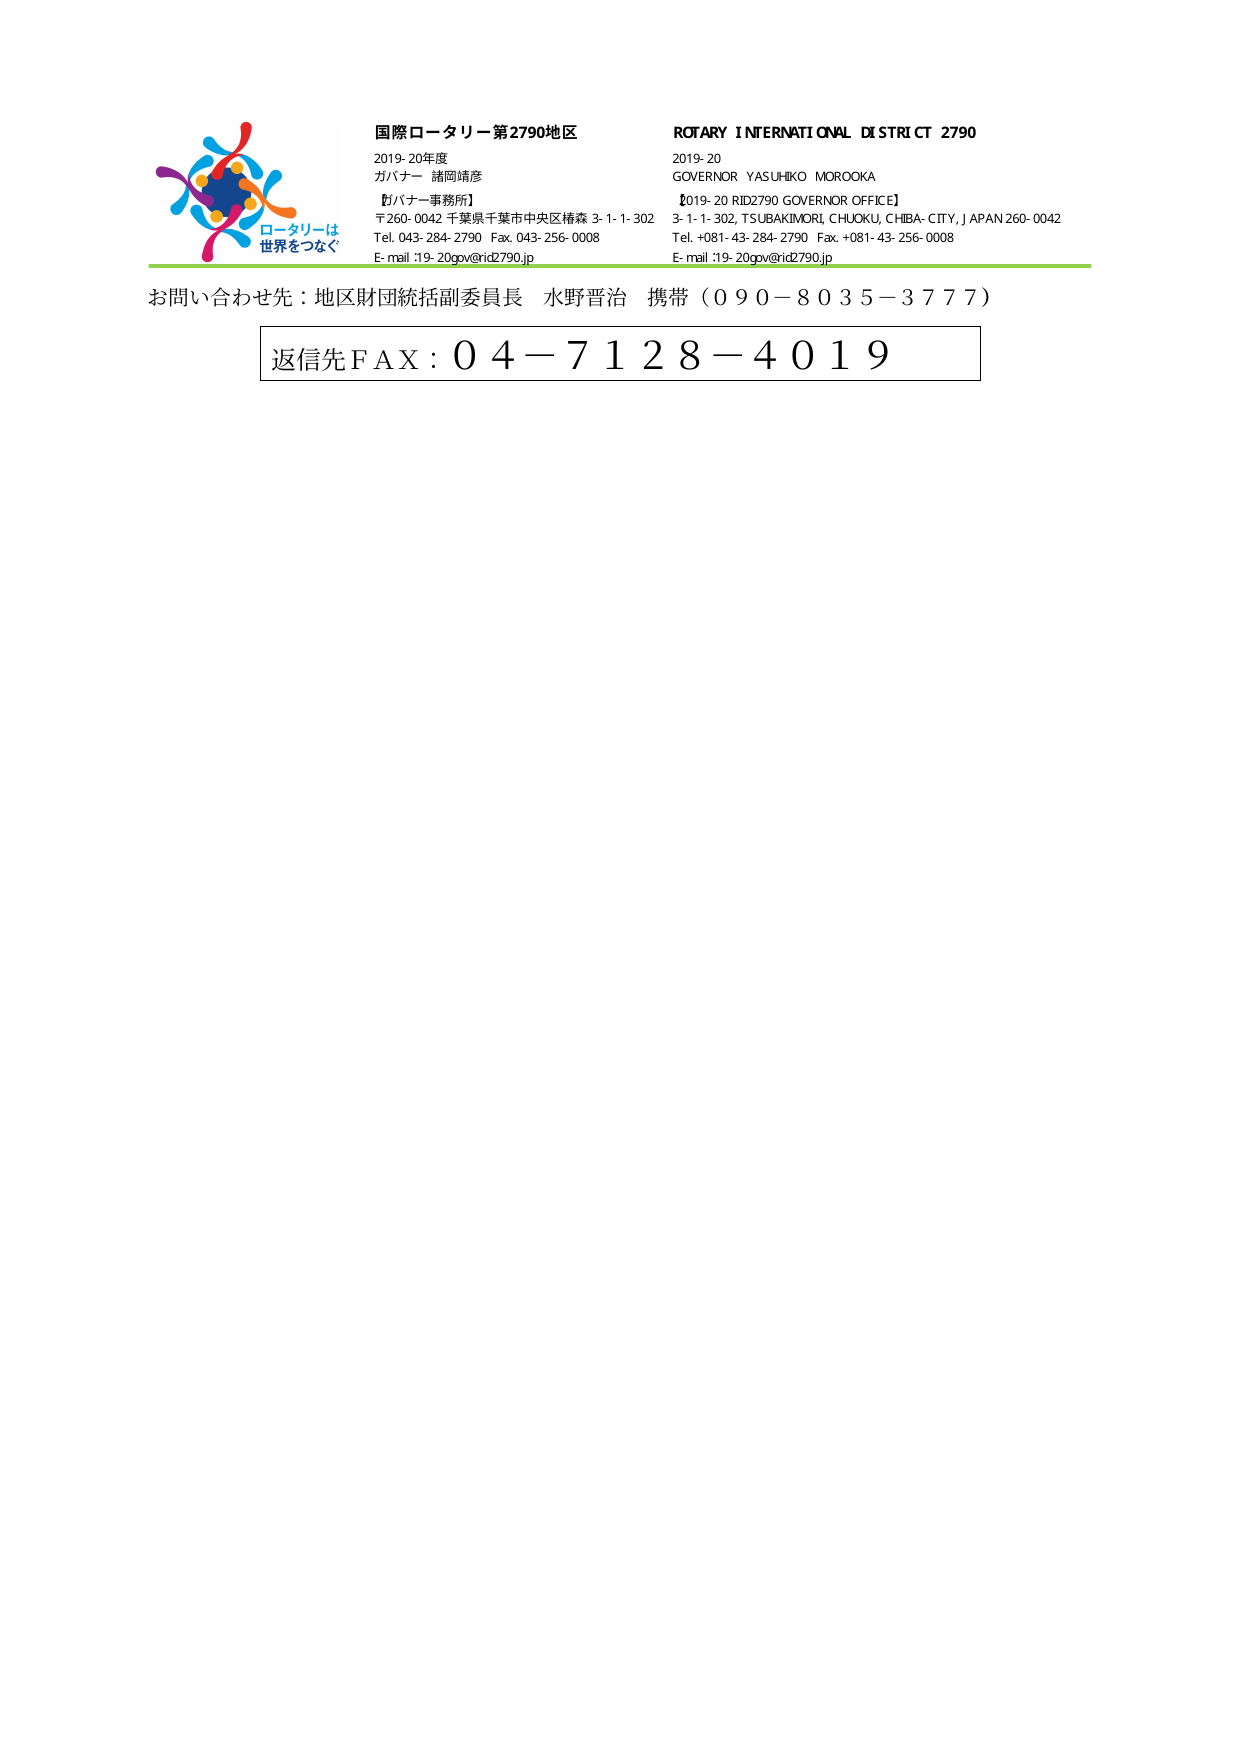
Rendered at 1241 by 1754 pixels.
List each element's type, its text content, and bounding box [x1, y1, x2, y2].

table_header 返信先ＦＡＸ：０４－７１２８－４０１９ [261, 327, 980, 380]
text お問い合わせ先：地区財団統括副委員長 水野晋治 携帯（０９０－８０３５－３７７７） [148, 277, 1092, 315]
